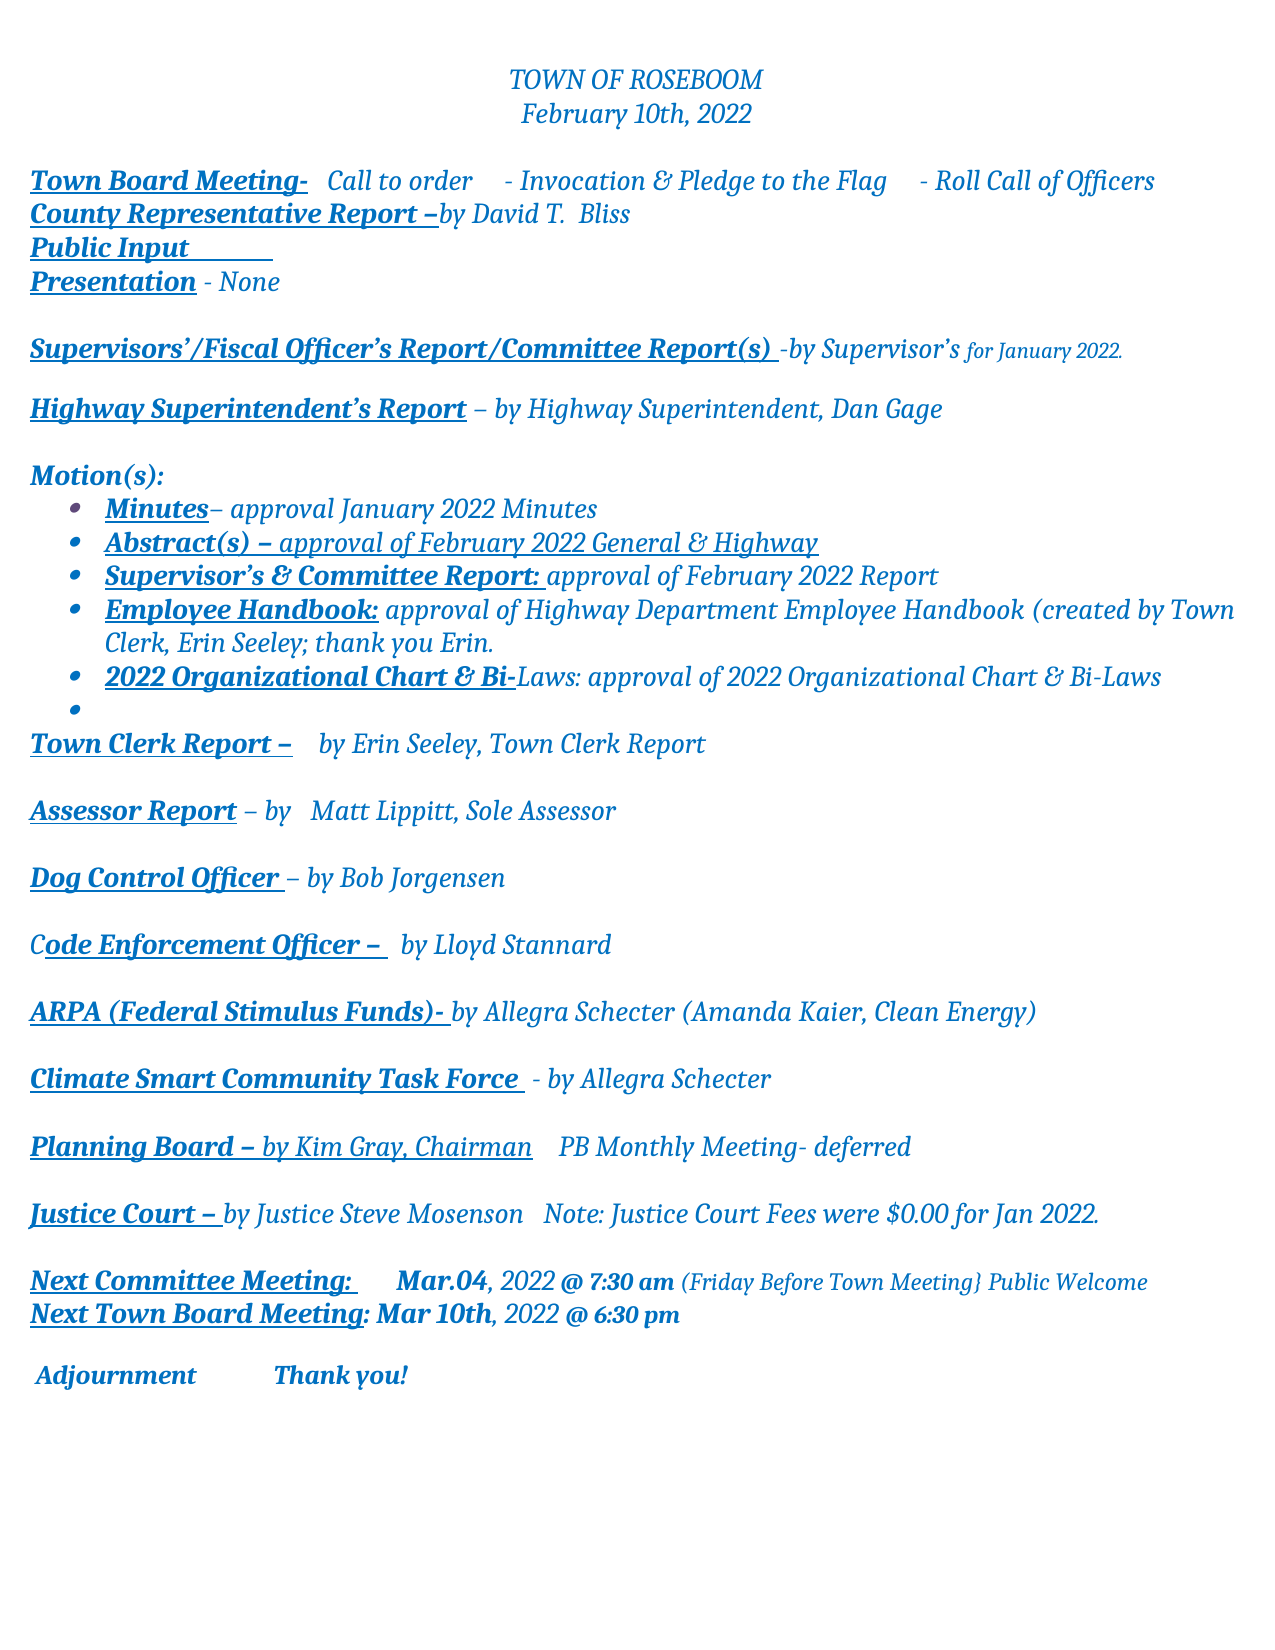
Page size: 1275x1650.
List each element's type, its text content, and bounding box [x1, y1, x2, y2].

text Town Clerk Report – by Erin Seeley, Town Clerk Report [30, 727, 1245, 761]
text County Representative Report –by David T. Bliss [30, 198, 1245, 231]
text Adjournment Thank you! [30, 1360, 1245, 1391]
text Code Enforcement Officer – by Lloyd Stannard [30, 928, 1245, 962]
text February 10th, 2022 [30, 97, 1245, 131]
text Next Town Board Meeting: Mar 10th, 2022 @ 6:30 pm [30, 1297, 1245, 1331]
list Minutes– approval January 2022 Minutes [67, 492, 1245, 526]
text Dog Control Officer – by Bob Jorgensen [30, 861, 1245, 895]
text TOWN OF ROSEBOOM [30, 63, 1245, 97]
list Supervisor’s & Committee Report: approval of February 2022 Report [67, 559, 1245, 593]
text Planning Board – by Kim Gray, Chairman PB Monthly Meeting- deferred [30, 1130, 1245, 1163]
text Justice Court – by Justice Steve Mosenson Note: Justice Court Fees were $0.00 for Jan 2022. [30, 1197, 1245, 1230]
text Assessor Report – by Matt Lippitt, Sole Assessor [30, 794, 1245, 828]
text Next Committee Meeting: Mar.04, 2022 @ 7:30 am (Friday Before Town Meeting} Public Welcome [30, 1264, 1245, 1297]
text Climate Smart Community Task Force - by Allegra Schecter [30, 1063, 1245, 1096]
list Employee Handbook: approval of Highway Department Employee Handbook (created by Town Clerk, Erin Seeley; thank you Erin. [67, 593, 1245, 660]
text Town Board Meeting- Call to order - Invocation & Pledge to the Flag - Roll Call of Officers [30, 164, 1245, 198]
text ARPA (Federal Stimulus Funds)- by Allegra Schecter (Amanda Kaier, Clean Energy) [30, 996, 1245, 1029]
text Supervisors’/Fiscal Officer’s Report/Committee Report(s) -by Supervisor’s for January 2022. [30, 332, 1245, 365]
text Highway Superintendent’s Report – by Highway Superintendent, Dan Gage [30, 392, 1245, 425]
list 2022 Organizational Chart & Bi-Laws: approval of 2022 Organizational Chart & Bi-Laws [67, 660, 1245, 694]
text Motion(s): [30, 459, 1245, 492]
list Abstract(s) – approval of February 2022 General & Highway [67, 526, 1245, 559]
text Presentation - None [30, 265, 1245, 298]
text Public Input [30, 231, 1245, 265]
